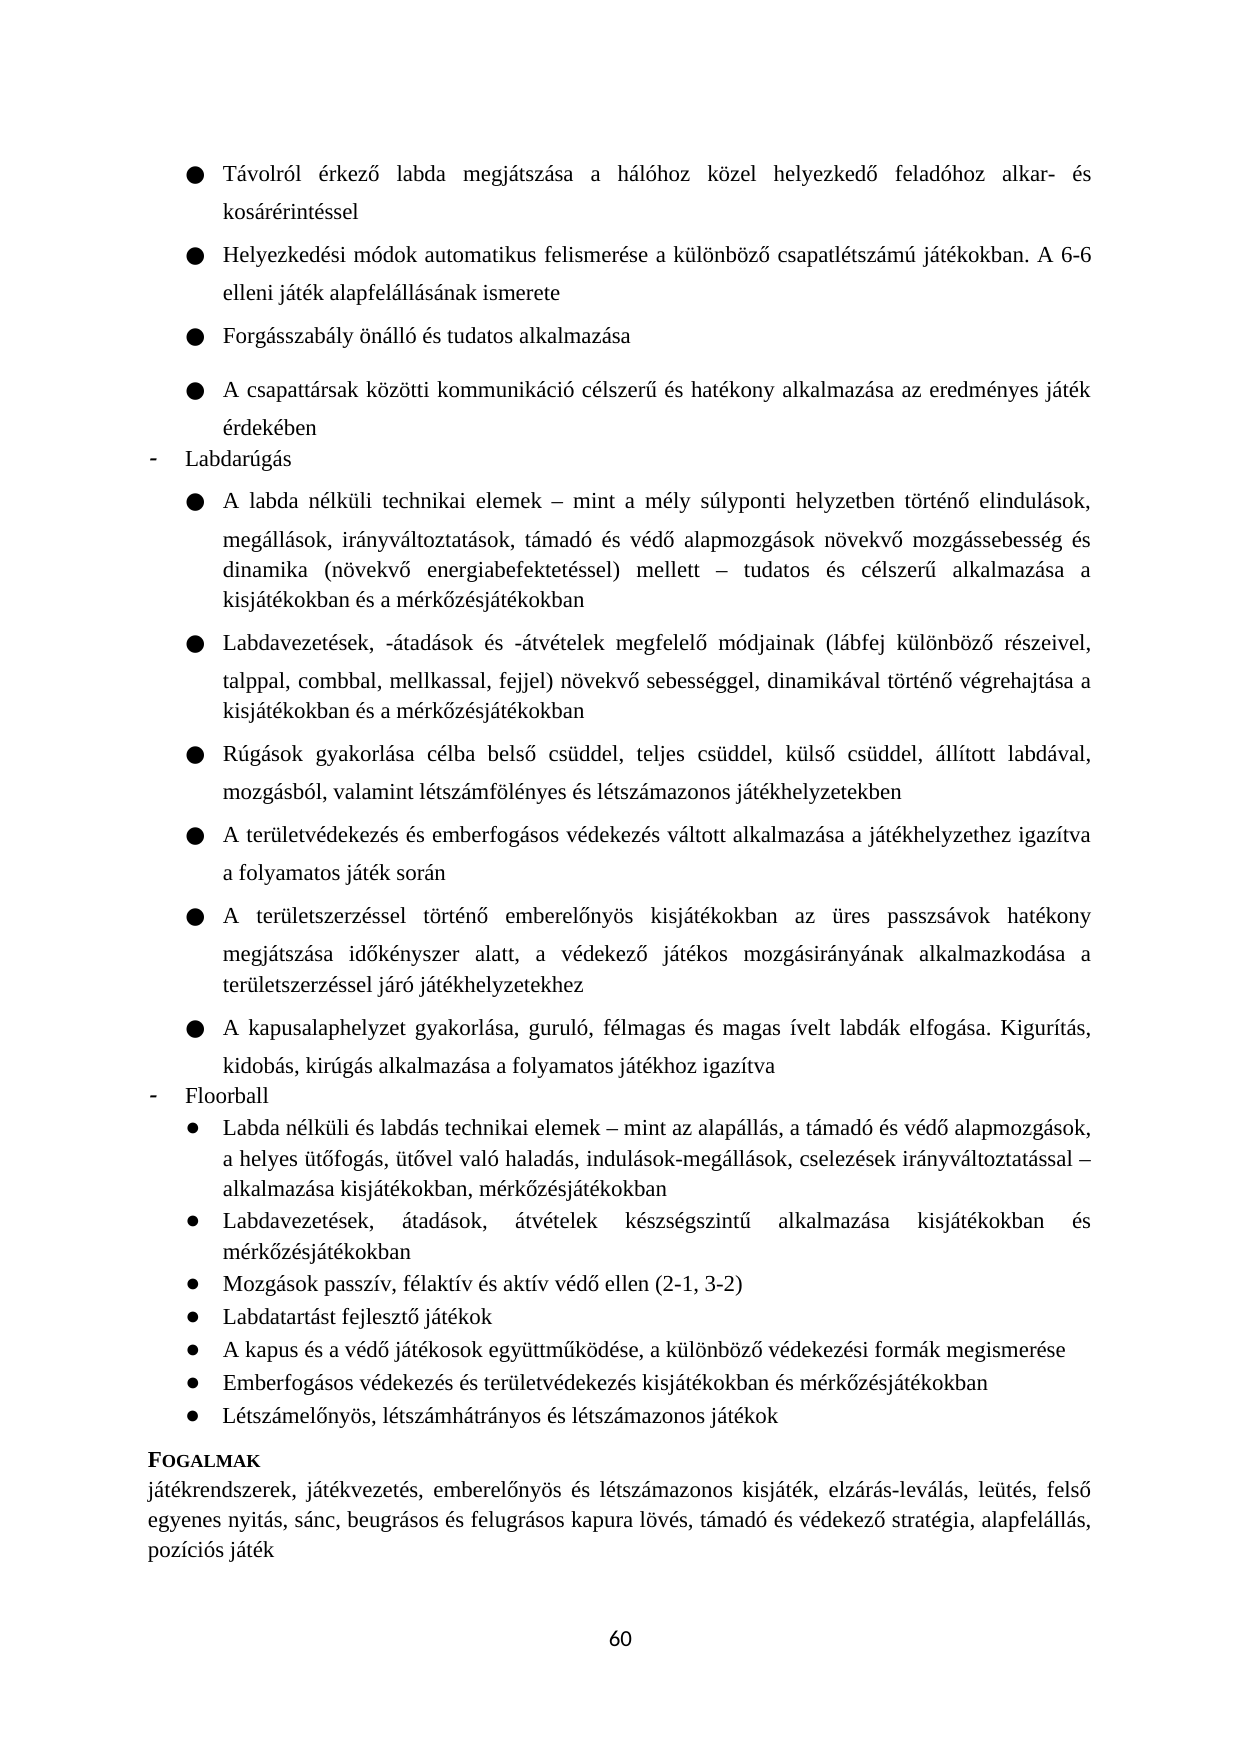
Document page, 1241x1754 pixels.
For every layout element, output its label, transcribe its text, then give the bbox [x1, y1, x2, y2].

list Labdavezetések, átadások, átvételek készségszintű alkalmazása kisjátékokban és mérkőzésjátékokban [185, 1205, 1093, 1264]
list Emberfogásos védekezés és területvédekezés kisjátékokban és mérkőzésjátékokban [185, 1367, 1093, 1396]
list Távolról érkező labda megjátszása a hálóhoz közel helyezkedő feladóhoz alkar- és kosárérintéssel [185, 148, 1093, 225]
list Labdavezetések, -átadások és -átvételek megfelelő módjainak (lábfej különböző részeivel, talppal, combbal, mellkassal, fejjel) növekvő sebességgel, dinamikával történő végrehajtása a kisjátékokban és a mérkőzésjátékokban [185, 616, 1093, 724]
list Labda nélküli és labdás technikai elemek – mint az alapállás, a támadó és védő alapmozgások, a helyes ütőfogás, ütővel való haladás, indulások-megállások, cselezések irányváltoztatással – alkalmazása kisjátékokban, mérkőzésjátékokban [185, 1112, 1093, 1201]
list Labdarúgás [148, 445, 1093, 471]
list Mozgások passzív, félaktív és aktív védő ellen (2-1, 3-2) [185, 1268, 1093, 1297]
text játékrendszerek, játékvezetés, emberelőnyös és létszámazonos kisjáték, elzárás-leválás, leütés, felső egyenes nyitás, sánc, beugrásos és felugrásos kapura lövés, támadó és védekező stratégia, alapfelállás, pozíciós játék [148, 1476, 1093, 1563]
list A labda nélküli technikai elemek – mint a mély súlyponti helyzetben történő elindulások, megállások, irányváltoztatások, támadó és védő alapmozgások növekvő mozgássebesség és dinamika (növekvő energiabefektetéssel) mellett – tudatos és célszerű alkalmazása a kisjátékokban és a mérkőzésjátékokban [185, 475, 1093, 612]
list Helyezkedési módok automatikus felismerése a különböző csapatlétszámú játékokban. A 6-6 elleni játék alapfelállásának ismerete [185, 229, 1093, 306]
list A területvédekezés és emberfogásos védekezés váltott alkalmazása a játékhelyzethez igazítva a folyamatos játék során [185, 809, 1093, 886]
list Forgásszabály önálló és tudatos alkalmazása [185, 310, 1093, 357]
list A területszerzéssel történő emberelőnyös kisjátékokban az üres passzsávok hatékony megjátszása időkényszer alatt, a védekező játékos mozgásirányának alkalmazkodása a területszerzéssel járó játékhelyzetekhez [185, 890, 1093, 997]
list A kapusalaphelyzet gyakorlása, guruló, félmagas és magas ívelt labdák elfogása. Kigurítás, kidobás, kirúgás alkalmazása a folyamatos játékhoz igazítva [185, 1001, 1093, 1078]
list A csapattársak közötti kommunikáció célszerű és hatékony alkalmazása az eredményes játék érdekében [185, 364, 1093, 441]
list Rúgások gyakorlása célba belső csüddel, teljes csüddel, külső csüddel, állított labdával, mozgásból, valamint létszámfölényes és létszámazonos játékhelyzetekben [185, 728, 1093, 805]
list Létszámelőnyös, létszámhátrányos és létszámazonos játékok [185, 1400, 1093, 1429]
list A kapus és a védő játékosok együttműködése, a különböző védekezési formák megismerése [185, 1334, 1093, 1363]
list Floorball [148, 1082, 1093, 1108]
list Labdatartást fejlesztő játékok [185, 1301, 1093, 1330]
text Fogalmak [148, 1446, 1093, 1472]
